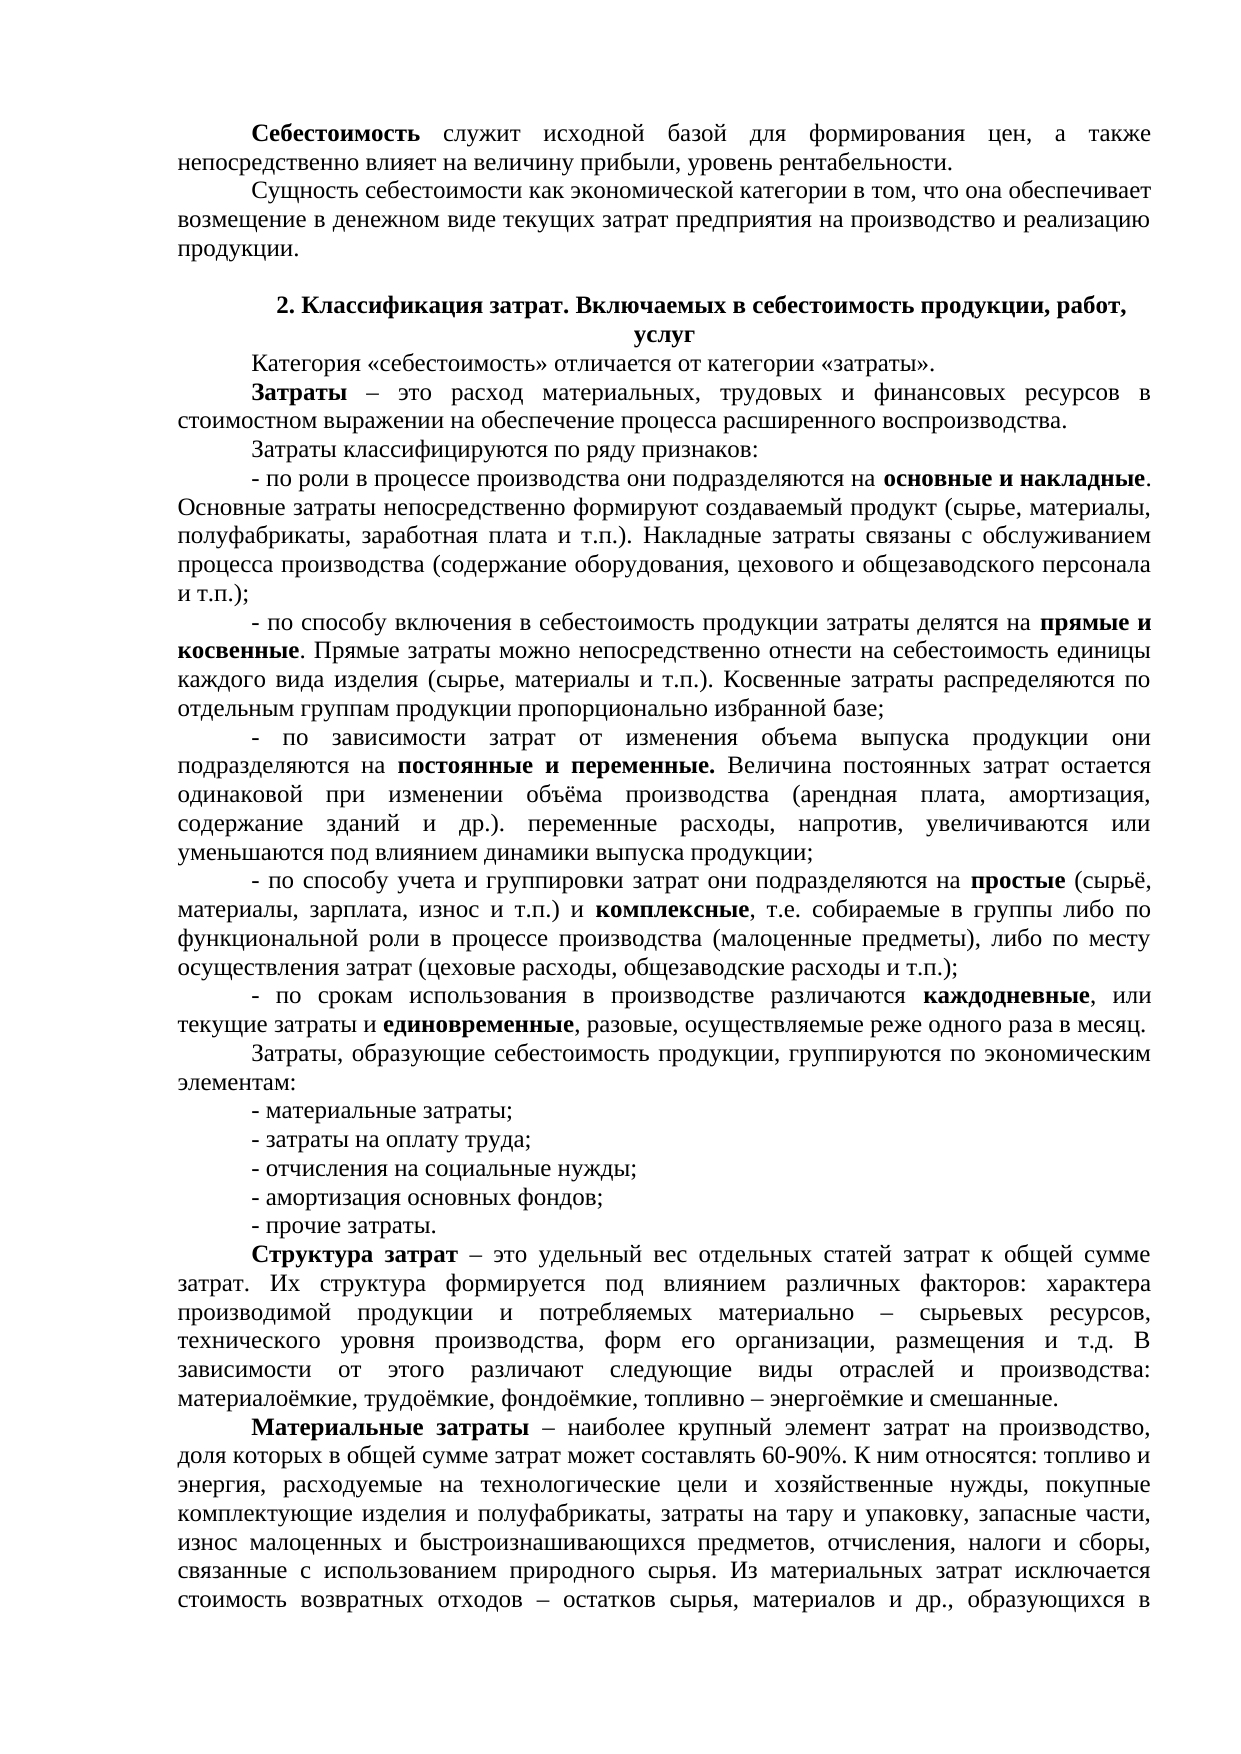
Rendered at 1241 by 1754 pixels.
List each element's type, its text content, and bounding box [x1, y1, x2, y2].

text - материальные затраты; [177, 1096, 1152, 1124]
text - амортизация основных фондов; [177, 1182, 1152, 1211]
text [177, 1412, 1152, 1613]
text - затраты на оплату труда; [177, 1124, 1152, 1153]
text 2. Классификация затрат. Включаемых в себестоимость продукции, работ, услуг [177, 291, 1152, 348]
text - прочие затраты. [177, 1211, 1152, 1239]
text - по способу включения в себестоимость продукции затраты делятся на прямые и косвенные. Прямые затраты можно непосредственно отнести на себестоимость единицы каждого вида изделия (сырье, материалы и т.п.). Косвенные затраты распределяются по отдельным группам продукции пропорционально избранной базе; [177, 607, 1152, 722]
text - по зависимости затрат от изменения объема выпуска продукции они подразделяются на постоянные и переменные. Величина постоянных затрат остается одинаковой при изменении объёма производства (арендная плата, амортизация, содержание зданий и др.). переменные расходы, напротив, увеличиваются или уменьшаются под влиянием динамики выпуска продукции; [177, 722, 1152, 866]
text - отчисления на социальные нужды; [177, 1153, 1152, 1182]
text Структура затрат – это удельный вес отдельных статей затрат к общей сумме затрат. Их структура формируется под влиянием различных факторов: характера производимой продукции и потребляемых материально – сырьевых ресурсов, технического уровня производства, форм его организации, размещения и т.д. В зависимости от этого различают следующие виды отраслей и производства: материалоёмкие, трудоёмкие, фондоёмкие, топливно – энергоёмкие и смешанные. [177, 1239, 1152, 1412]
text Себестоимость служит исходной базой для формирования цен, а также непосредственно влияет на величину прибыли, уровень рентабельности. [177, 118, 1152, 176]
text Сущность себестоимости как экономической категории в том, что она обеспечивает возмещение в денежном виде текущих затрат предприятия на производство и реализацию продукции. [177, 176, 1152, 262]
text Затраты – это расход материальных, трудовых и финансовых ресурсов в стоимостном выражении на обеспечение процесса расширенного воспроизводства. [177, 377, 1152, 434]
text - по роли в процессе производства они подразделяются на основные и накладные. Основные затраты непосредственно формируют создаваемый продукт (сырье, материалы, полуфабрикаты, заработная плата и т.п.). Накладные затраты связаны с обслуживанием процесса производства (содержание оборудования, цехового и общезаводского персонала и т.п.); [177, 463, 1152, 607]
text Затраты классифицируются по ряду признаков: [177, 434, 1152, 463]
text - по срокам использования в производстве различаются каждодневные, или текущие затраты и единовременные, разовые, осуществляемые реже одного раза в месяц. [177, 981, 1152, 1038]
text Затраты, образующие себестоимость продукции, группируются по экономическим элементам: [177, 1038, 1152, 1096]
text Категория «себестоимость» отличается от категории «затраты». [177, 348, 1152, 377]
text - по способу учета и группировки затрат они подразделяются на простые (сырьё, материалы, зарплата, износ и т.п.) и комплексные, т.е. собираемые в группы либо по функциональной роли в процессе производства (малоценные предметы), либо по месту осуществления затрат (цеховые расходы, общезаводские расходы и т.п.); [177, 866, 1152, 981]
